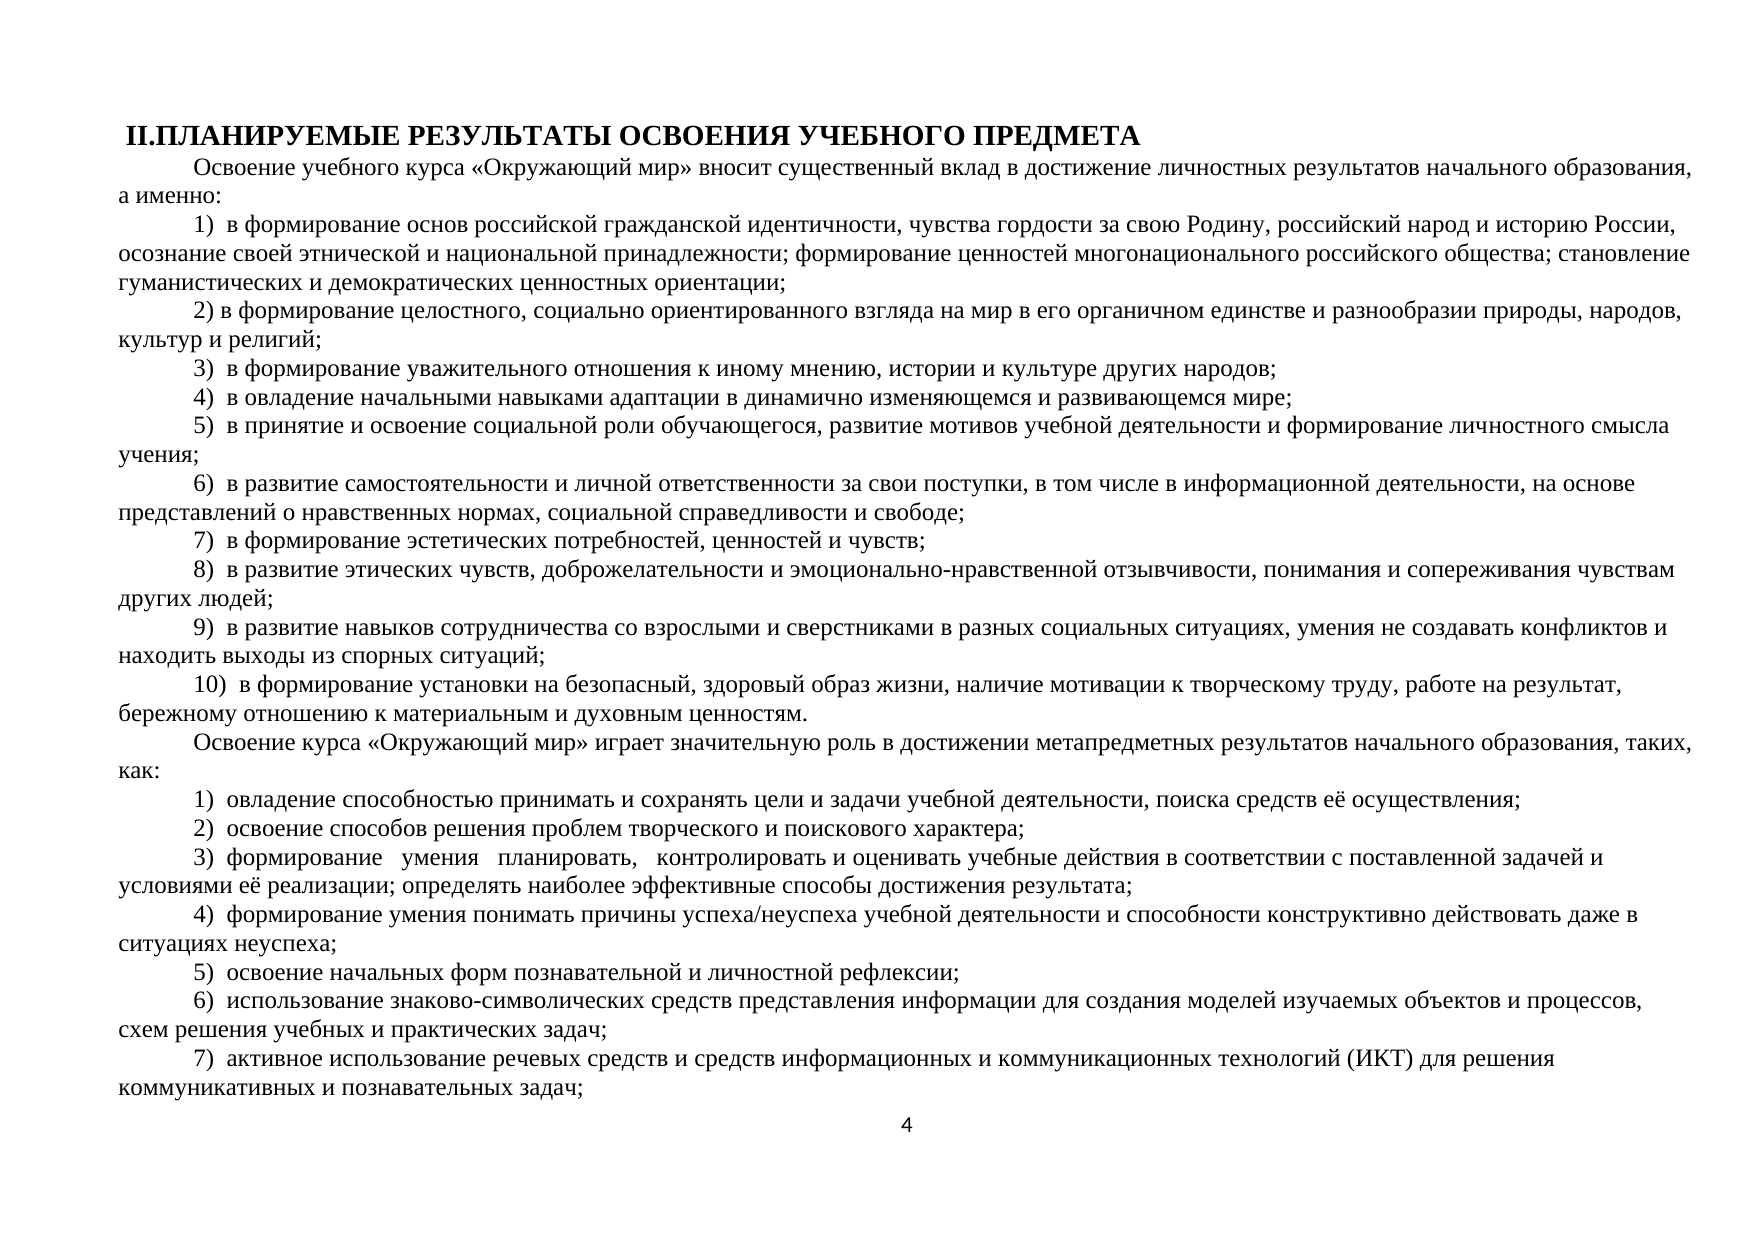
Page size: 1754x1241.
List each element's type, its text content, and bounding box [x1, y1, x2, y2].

text 6) в развитие самостоятельности и личной ответственности за свои поступки, в том числе в информационной деятельности, на основе представлений о нравственных нормах, социальной справедливости и свободе; [118, 468, 1695, 525]
text Освоение учебного курса «Окружающий мир» вносит существенный вклад в достижение личностных результатов начального образования, а именно: [118, 152, 1695, 209]
text 1) в формирование основ российской гражданской идентичности, чувства гордости за свою Родину, российский народ и историю России, осознание своей этнической и национальной принадлежности; формирование ценностей многонационального российского общества; становление гуманистических и демократических ценностных ориентации; [118, 209, 1695, 295]
text 5) в принятие и освоение социальной роли обучающегося, развитие мотивов учебной деятельности и формирование личностного смысла учения; [118, 410, 1695, 468]
text 2) освоение способов решения проблем творческого и поискового характера; [118, 813, 1695, 842]
text 6) использование знаково-символических средств представления информации для создания моделей изучаемых объектов и процессов, схем решения учебных и практических задач; [118, 985, 1695, 1043]
text 4) в овладение начальными навыками адаптации в динамично изменяющемся и развивающемся мире; [118, 382, 1695, 410]
text 3) формирование умения планировать, контролировать и оценивать учебные действия в соответствии с поставленной задачей и условиями её реализации; определять наиболее эффективные способы достижения результата; [118, 842, 1695, 899]
text 7) в формирование эстетических потребностей, ценностей и чувств; [118, 525, 1695, 554]
text 8) в развитие этических чувств, доброжелательности и эмоционально-нравственной отзывчивости, понимания и сопереживания чувствам других людей; [118, 554, 1695, 612]
text 4) формирование умения понимать причины успеха/неуспеха учебной деятельности и способности конструктивно действовать даже в ситуациях неуспеха; [118, 899, 1695, 957]
text 3) в формирование уважительного отношения к иному мнению, истории и культуре других народов; [118, 353, 1695, 382]
text 5) освоение начальных форм познавательной и личностной рефлексии; [118, 957, 1695, 985]
text Освоение курса «Окружающий мир» играет значительную роль в достижении метапредметных результатов начального образования, таких, как: [118, 727, 1695, 784]
text 2) в формирование целостного, социально ориентированного взгляда на мир в его органичном единстве и разнообразии природы, народов, культур и религий; [118, 295, 1695, 353]
text II.ПЛАНИРУЕМЫЕ РЕЗУЛЬТАТЫ ОСВОЕНИЯ УЧЕБНОГО ПРЕДМЕТА [118, 118, 1696, 152]
text 7) активное использование речевых средств и средств информационных и коммуникационных технологий (ИКТ) для решения коммуникативных и познавательных задач; [118, 1043, 1695, 1100]
text 9) в развитие навыков сотрудничества со взрослыми и сверстниками в разных социальных ситуациях, умения не создавать конфликтов и находить выходы из спорных ситуаций; [118, 612, 1695, 669]
text 1) овладение способностью принимать и сохранять цели и задачи учебной деятельности, поиска средств её осуществления; [118, 784, 1695, 813]
text 10) в формирование установки на безопасный, здоровый образ жизни, наличие мотивации к творческому труду, работе на результат, бережному отношению к материальным и духовным ценностям. [118, 669, 1695, 727]
